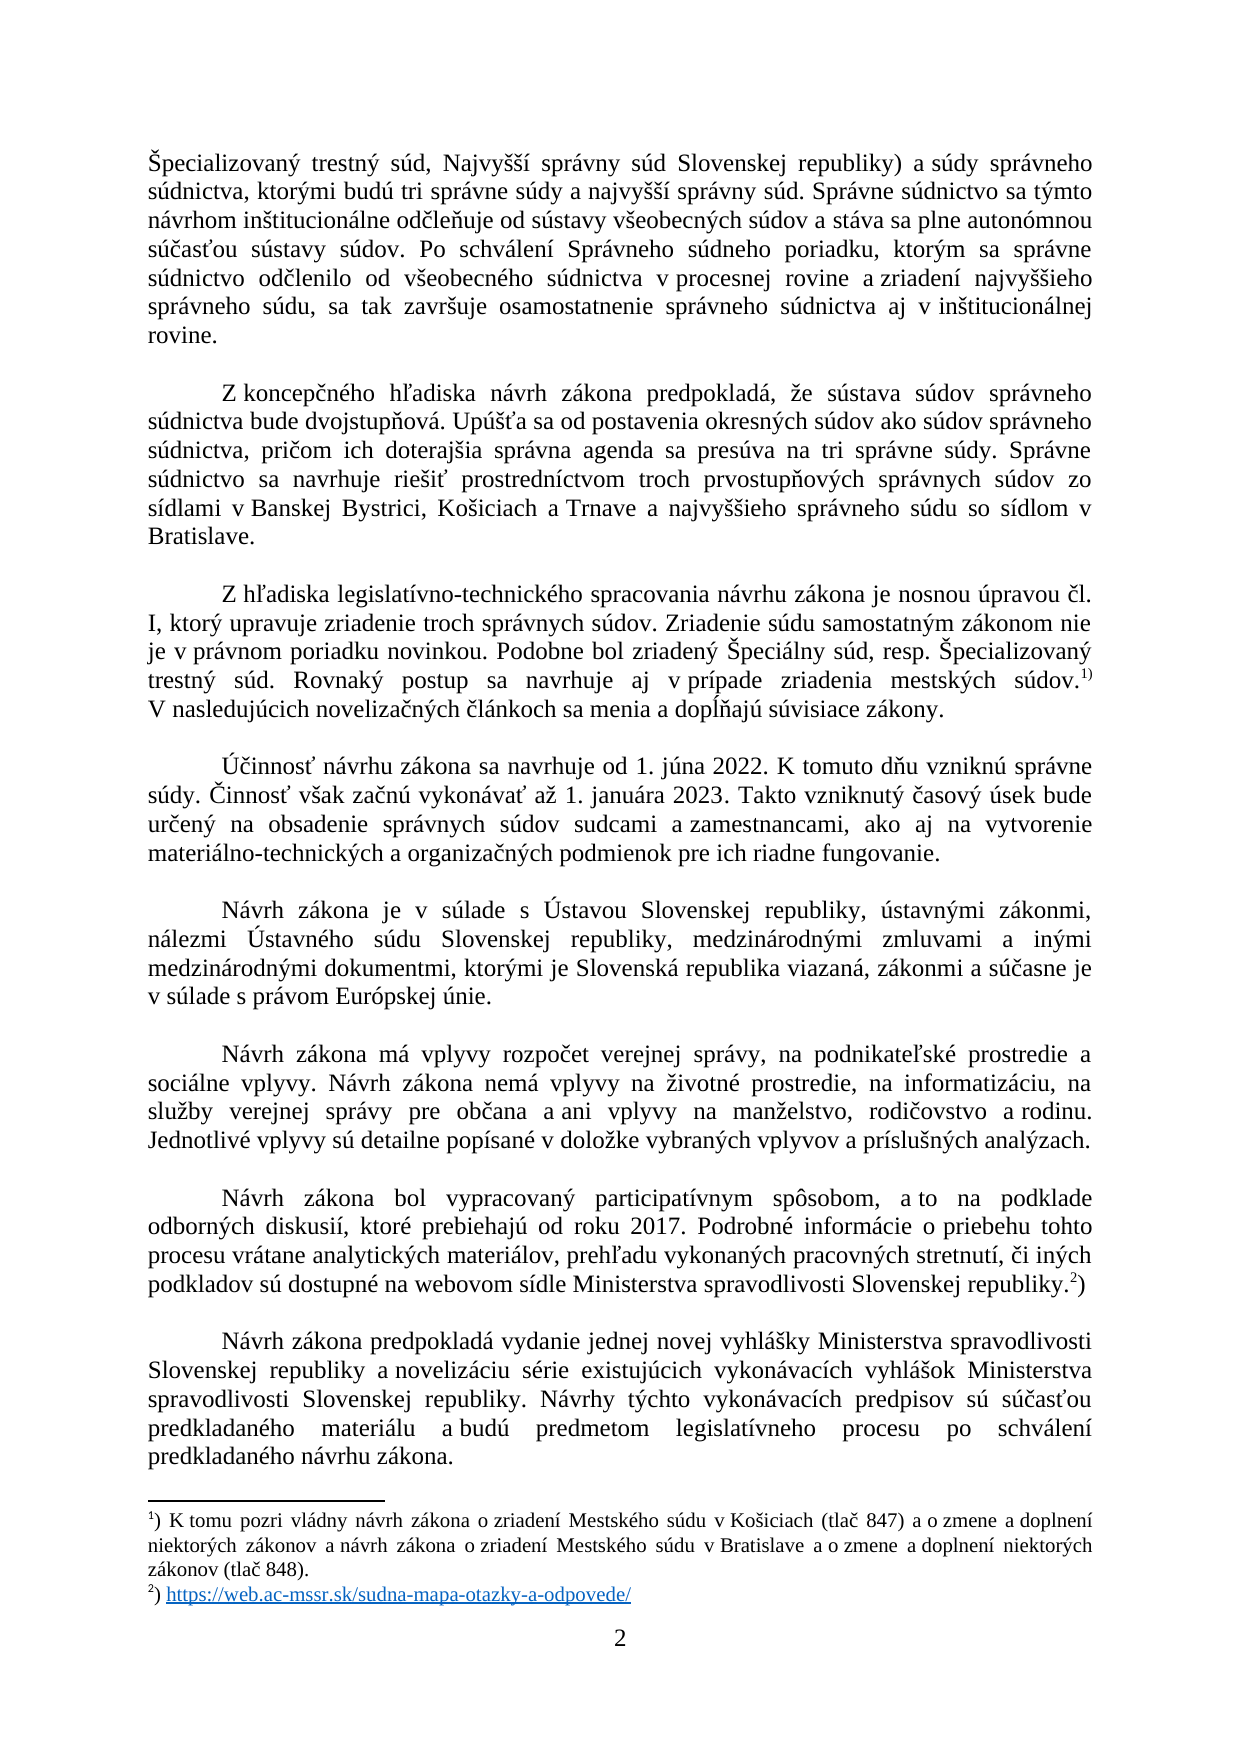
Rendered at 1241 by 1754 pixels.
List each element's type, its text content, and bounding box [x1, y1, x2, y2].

text Návrh zákona predpokladá vydanie jednej novej vyhlášky Ministerstva spravodlivosti Slovenskej republiky a novelizáciu série existujúcich vykonávacích vyhlášok Ministerstva spravodlivosti Slovenskej republiky. Návrhy týchto vykonávacích predpisov sú súčasťou predkladaného materiálu a budú predmetom legislatívneho procesu po schválení predkladaného návrhu zákona. [148, 1326, 1092, 1470]
text Návrh zákona má vplyvy rozpočet verejnej správy, na podnikateľské prostredie a sociálne vplyvy. Návrh zákona nemá vplyvy na životné prostredie, na informatizáciu, na služby verejnej správy pre občana a ani vplyvy na manželstvo, rodičovstvo a rodinu. Jednotlivé vplyvy sú detailne popísané v doložke vybraných vplyvov a príslušných analýzach. [148, 1039, 1092, 1154]
text Účinnosť návrhu zákona sa navrhuje od 1. júna 2022. K tomuto dňu vzniknú správne súdy. Činnosť však začnú vykonávať až 1. januára 2023. Takto vzniknutý časový úsek bude určený na obsadenie správnych súdov sudcami a zamestnancami, ako aj na vytvorenie materiálno-technických a organizačných podmienok pre ich riadne fungovanie. [148, 751, 1092, 866]
text Návrh zákona je v súlade s Ústavou Slovenskej republiky, ústavnými zákonmi, nálezmi Ústavného súdu Slovenskej republiky, medzinárodnými zmluvami a inými medzinárodnými dokumentmi, ktorými je Slovenská republika viazaná, zákonmi a súčasne je v súlade s právom Európskej únie. [148, 895, 1092, 1010]
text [148, 148, 1092, 349]
text Návrh zákona bol vypracovaný participatívnym spôsobom, a to na podklade odborných diskusií, ktoré prebiehajú od roku 2017. Podrobné informácie o priebehu tohto procesu vrátane analytických materiálov, prehľadu vykonaných pracovných stretnutí, či iných podkladov sú dostupné na webovom sídle Ministerstva spravodlivosti Slovenskej republiky.) [148, 1183, 1092, 1298]
text Z koncepčného hľadiska návrh zákona predpokladá, že sústava súdov správneho súdnictva bude dvojstupňová. Upúšťa sa od postavenia okresných súdov ako súdov správneho súdnictva, pričom ich doterajšia správna agenda sa presúva na tri správne súdy. Správne súdnictvo sa navrhuje riešiť prostredníctvom troch prvostupňových správnych súdov zo sídlami v Banskej Bystrici, Košiciach a Trnave a najvyššieho správneho súdu so sídlom v Bratislave. [148, 378, 1092, 550]
text Z hľadiska legislatívno-technického spracovania návrhu zákona je nosnou úpravou čl. I, ktorý upravuje zriadenie troch správnych súdov. Zriadenie súdu samostatným zákonom nie je v právnom poriadku novinkou. Podobne bol zriadený Špeciálny súd, resp. Špecializovaný trestný súd. Rovnaký postup sa navrhuje aj v prípade zriadenia mestských súdov.) V nasledujúcich novelizačných článkoch sa menia a dopĺňajú súvisiace zákony. [148, 579, 1092, 723]
